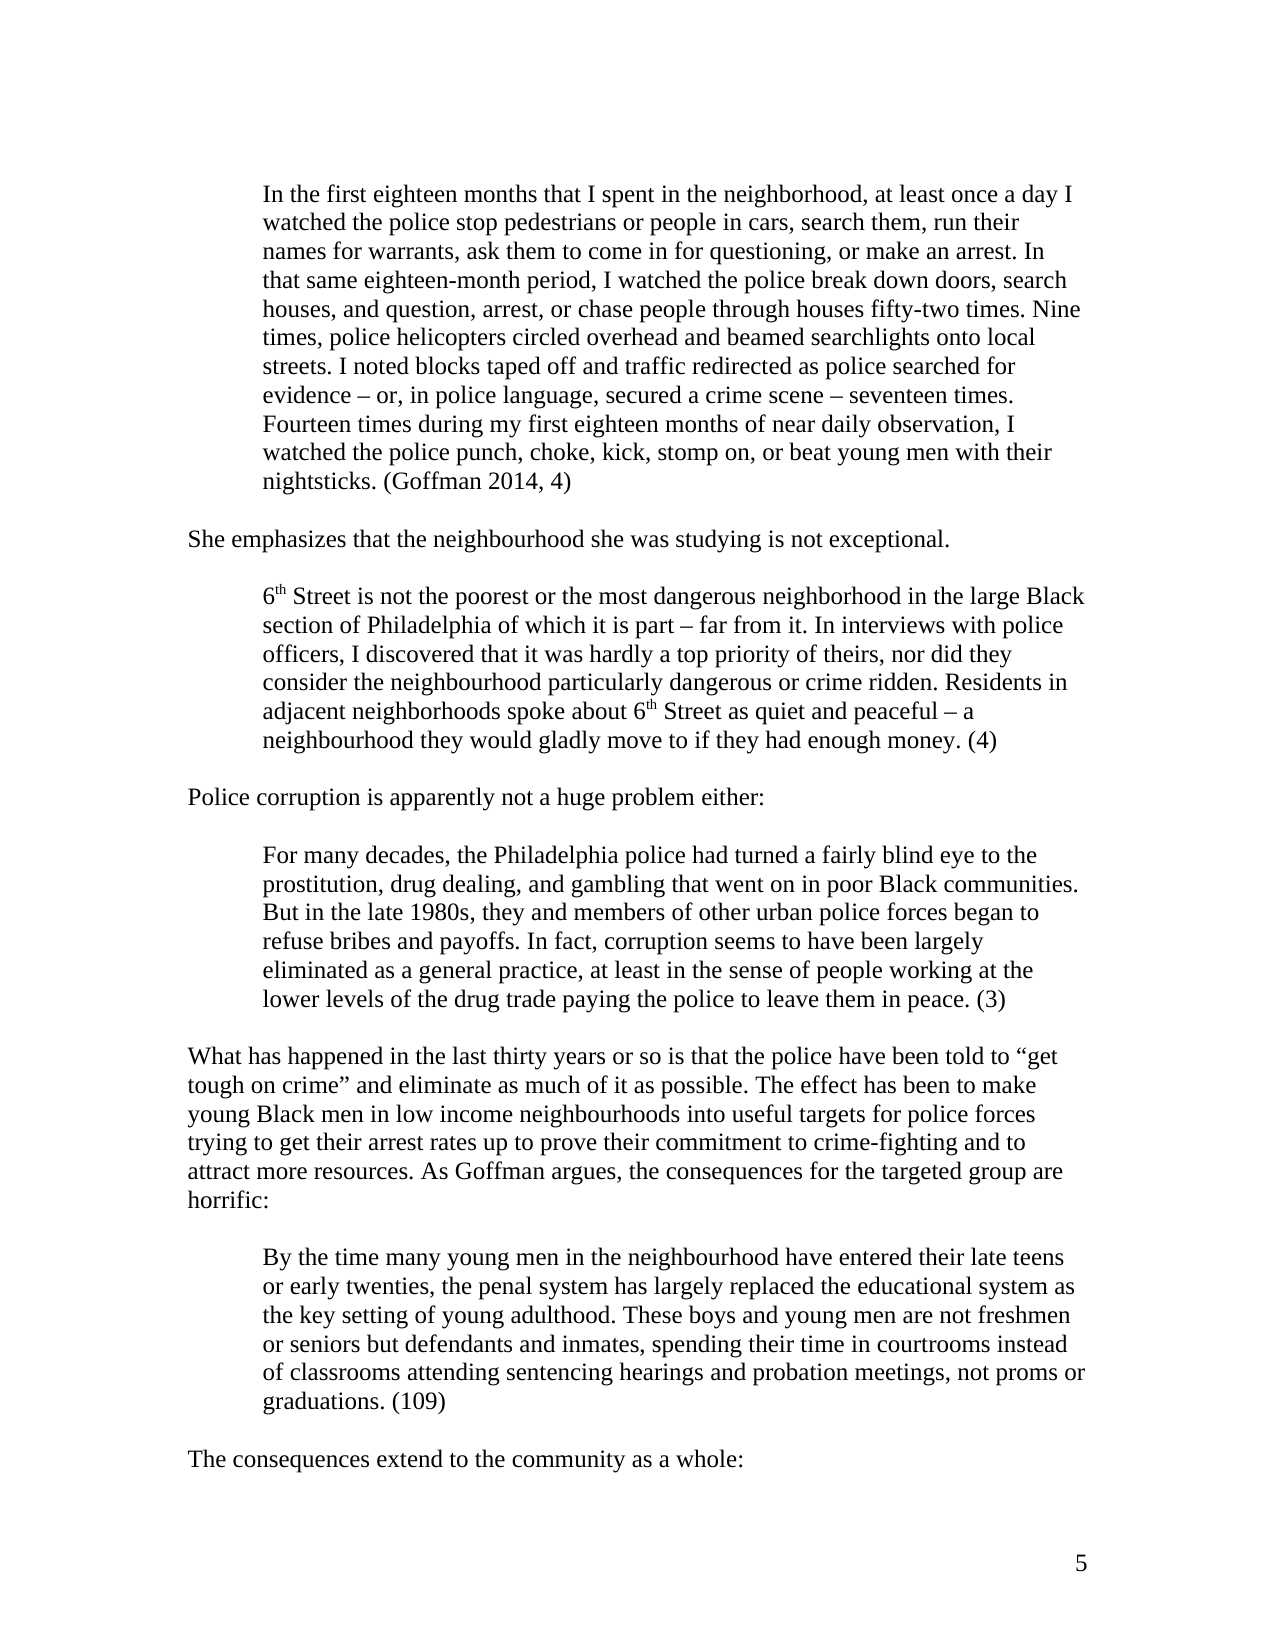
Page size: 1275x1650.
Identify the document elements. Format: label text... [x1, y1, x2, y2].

text By the time many young men in the neighbourhood have entered their late teens or early twenties, the penal system has largely replaced the educational system as the key setting of young adulthood. These boys and young men are not freshmen or seniors but defendants and inmates, spending their time in courtrooms instead of classrooms attending sentencing hearings and probation meetings, not proms or graduations. (109) [262, 1242, 1087, 1415]
text The consequences extend to the community as a whole: [187, 1444, 1087, 1472]
text She emphasizes that the neighbourhood she was studying is not exceptional. [187, 524, 1087, 552]
text For many decades, the Philadelphia police had turned a fairly blind eye to the prostitution, drug dealing, and gambling that went on in poor Black communities. But in the late 1980s, they and members of other urban police forces began to refuse bribes and payoffs. In fact, corruption seems to have been largely eliminated as a general practice, at least in the sense of people working at the lower levels of the drug trade paying the police to leave them in peace. (3) [262, 840, 1087, 1012]
text What has happened in the last thirty years or so is that the police have been told to “get tough on crime” and eliminate as much of it as possible. The effect has been to make young Black men in low income neighbourhoods into useful targets for police forces trying to get their arrest rates up to prove their commitment to crime-fighting and to attract more resources. As Goffman argues, the consequences for the targeted group are horrific: [187, 1041, 1087, 1214]
text Police corruption is apparently not a huge problem either: [187, 782, 1087, 811]
text 6th Street is not the poorest or the most dangerous neighborhood in the large Black section of Philadelphia of which it is part – far from it. In interviews with police officers, I discovered that it was hardly a top priority of theirs, nor did they consider the neighbourhood particularly dangerous or crime ridden. Residents in adjacent neighborhoods spoke about 6th Street as quiet and peaceful – a neighbourhood they would gladly move to if they had enough money. (4) [262, 581, 1087, 754]
text In the first eighteen months that I spent in the neighborhood, at least once a day I watched the police stop pedestrians or people in cars, search them, run their names for warrants, ask them to come in for questioning, or make an arrest. In that same eighteen-month period, I watched the police break down doors, search houses, and question, arrest, or chase people through houses fifty-two times. Nine times, police helicopters circled overhead and beamed searchlights onto local streets. I noted blocks taped off and traffic redirected as police searched for evidence – or, in police language, secured a crime scene – seventeen times. Fourteen times during my first eighteen months of near daily observation, I watched the police punch, choke, kick, stomp on, or beat young men with their nightsticks. (Goffman 2014, 4) [262, 179, 1087, 495]
